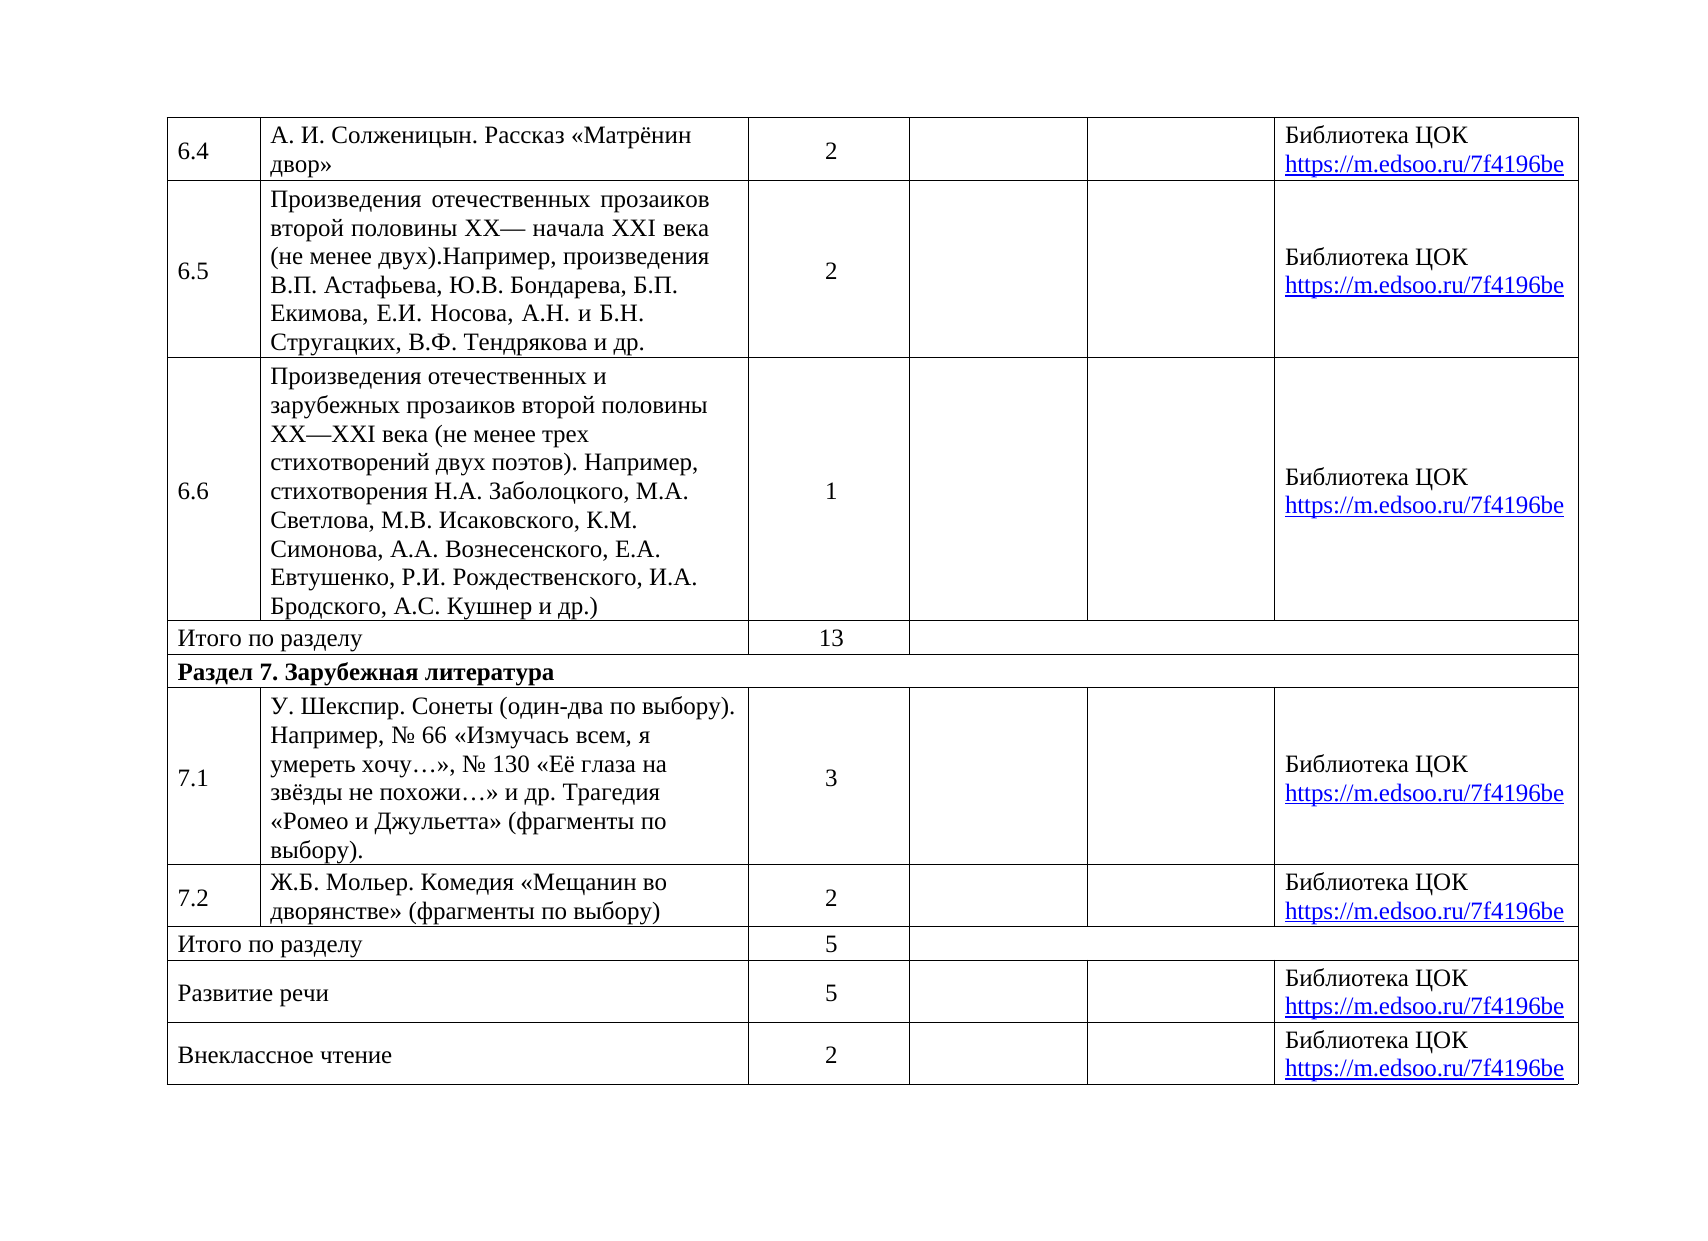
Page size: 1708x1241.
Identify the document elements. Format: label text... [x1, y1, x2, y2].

table_cell Произведения отечественных прозаиков второй половины XX— начала XXI века (не менее двух).Например, произведения В.П. Астафьева, Ю.В. Бондарева, Б.П. Екимова, Е.И. Носова, А.Н. и Б.Н. Стругацких, В.Ф. Тендрякова и др. [261, 181, 748, 357]
table_cell Развитие речи [168, 961, 748, 1022]
table_cell 13 [749, 621, 909, 654]
table_cell Ж.Б. Мольер. Комедия «Мещанин во дворянстве» (фрагменты по выбору) [261, 865, 748, 926]
table_header [910, 118, 1087, 179]
table_cell [1088, 358, 1274, 620]
table_cell [910, 181, 1087, 357]
table_cell 6.6 [168, 358, 260, 620]
table_cell 3 [749, 688, 909, 864]
table_header Библиотека ЦОК https://m.edsoo.ru/7f4196be [1275, 118, 1578, 179]
table_header 6.4 [168, 118, 260, 179]
table_header 2 [749, 118, 909, 179]
table_cell 7.2 [168, 865, 260, 926]
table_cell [1275, 865, 1578, 926]
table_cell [1275, 961, 1578, 1022]
table_cell 2 [749, 181, 909, 357]
table_cell 1 [749, 358, 909, 620]
table_cell [910, 961, 1087, 1022]
table_cell 7.1 [168, 688, 260, 864]
table_cell [910, 688, 1087, 864]
table_cell [1088, 961, 1274, 1022]
table_cell Произведения отечественных и зарубежных прозаиков второй половины XX—XXI века (не менее трех стихотворений двух поэтов). Например, стихотворения Н.А. Заболоцкого, М.А. Светлова, М.В. Исаковского, К.М. Симонова, А.А. Вознесенского, Е.А. Евтушенко, Р.И. Рождественского, И.А. Бродского, А.С. Кушнер и др.) [261, 358, 748, 620]
table_cell [910, 865, 1087, 926]
table_cell [910, 1023, 1087, 1084]
table_cell 2 [749, 1023, 909, 1084]
table_cell Итого по разделу [168, 621, 748, 654]
table_cell 5 [749, 961, 909, 1022]
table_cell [1275, 181, 1578, 357]
table_header [1088, 118, 1274, 179]
table_cell [1088, 181, 1274, 357]
table_cell 6.5 [168, 181, 260, 357]
table_cell 2 [749, 865, 909, 926]
table_cell У. Шекспир. Сонеты (один-два по выбору). Например, № 66 «Измучась всем, я умереть хочу…», № 130 «Её глаза на звёзды не похожи…» и др. Трагедия «Ромео и Джульетта» (фрагменты по выбору). [261, 688, 748, 864]
table_cell Итого по разделу [168, 927, 748, 959]
table_cell [1088, 865, 1274, 926]
table_header А. И. Солженицын. Рассказ «Матрёнин двор» [261, 118, 748, 179]
table_cell [1088, 688, 1274, 864]
table_cell Библиотека ЦОК https://m.edsoo.ru/7f4196be [1275, 358, 1578, 620]
table_cell [910, 358, 1087, 620]
table_cell [1088, 1023, 1274, 1084]
table_cell [910, 927, 1578, 959]
table_cell Библиотека ЦОК https://m.edsoo.ru/7f4196be [1275, 688, 1578, 864]
table_cell 5 [749, 927, 909, 959]
table_cell Внеклассное чтение [168, 1023, 748, 1084]
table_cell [1275, 1023, 1578, 1084]
table_cell Раздел 7. Зарубежная литература [168, 655, 1578, 687]
table_cell [910, 621, 1578, 654]
